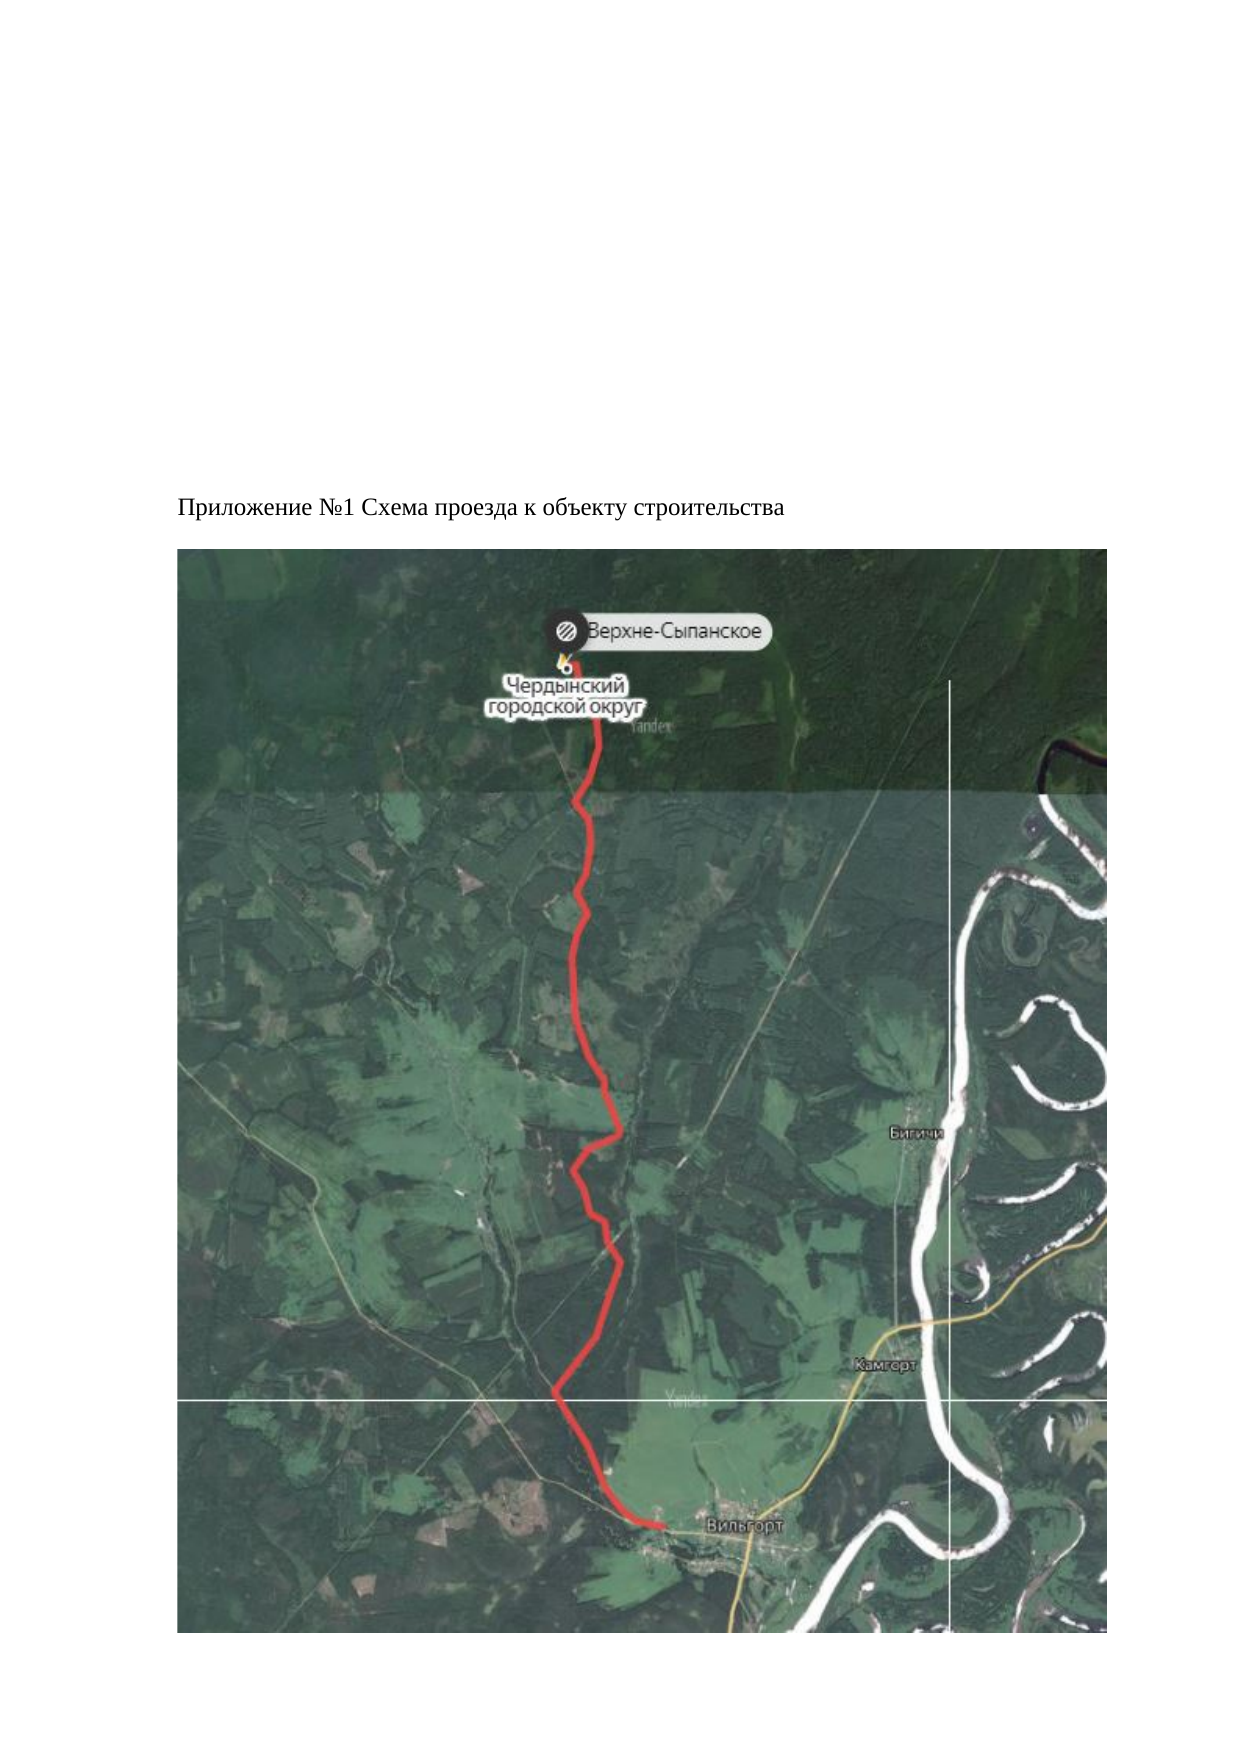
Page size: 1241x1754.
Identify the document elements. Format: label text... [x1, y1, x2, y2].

picture [177, 549, 1107, 1633]
text Приложение №1 Схема проезда к объекту строительства [177, 492, 1152, 521]
